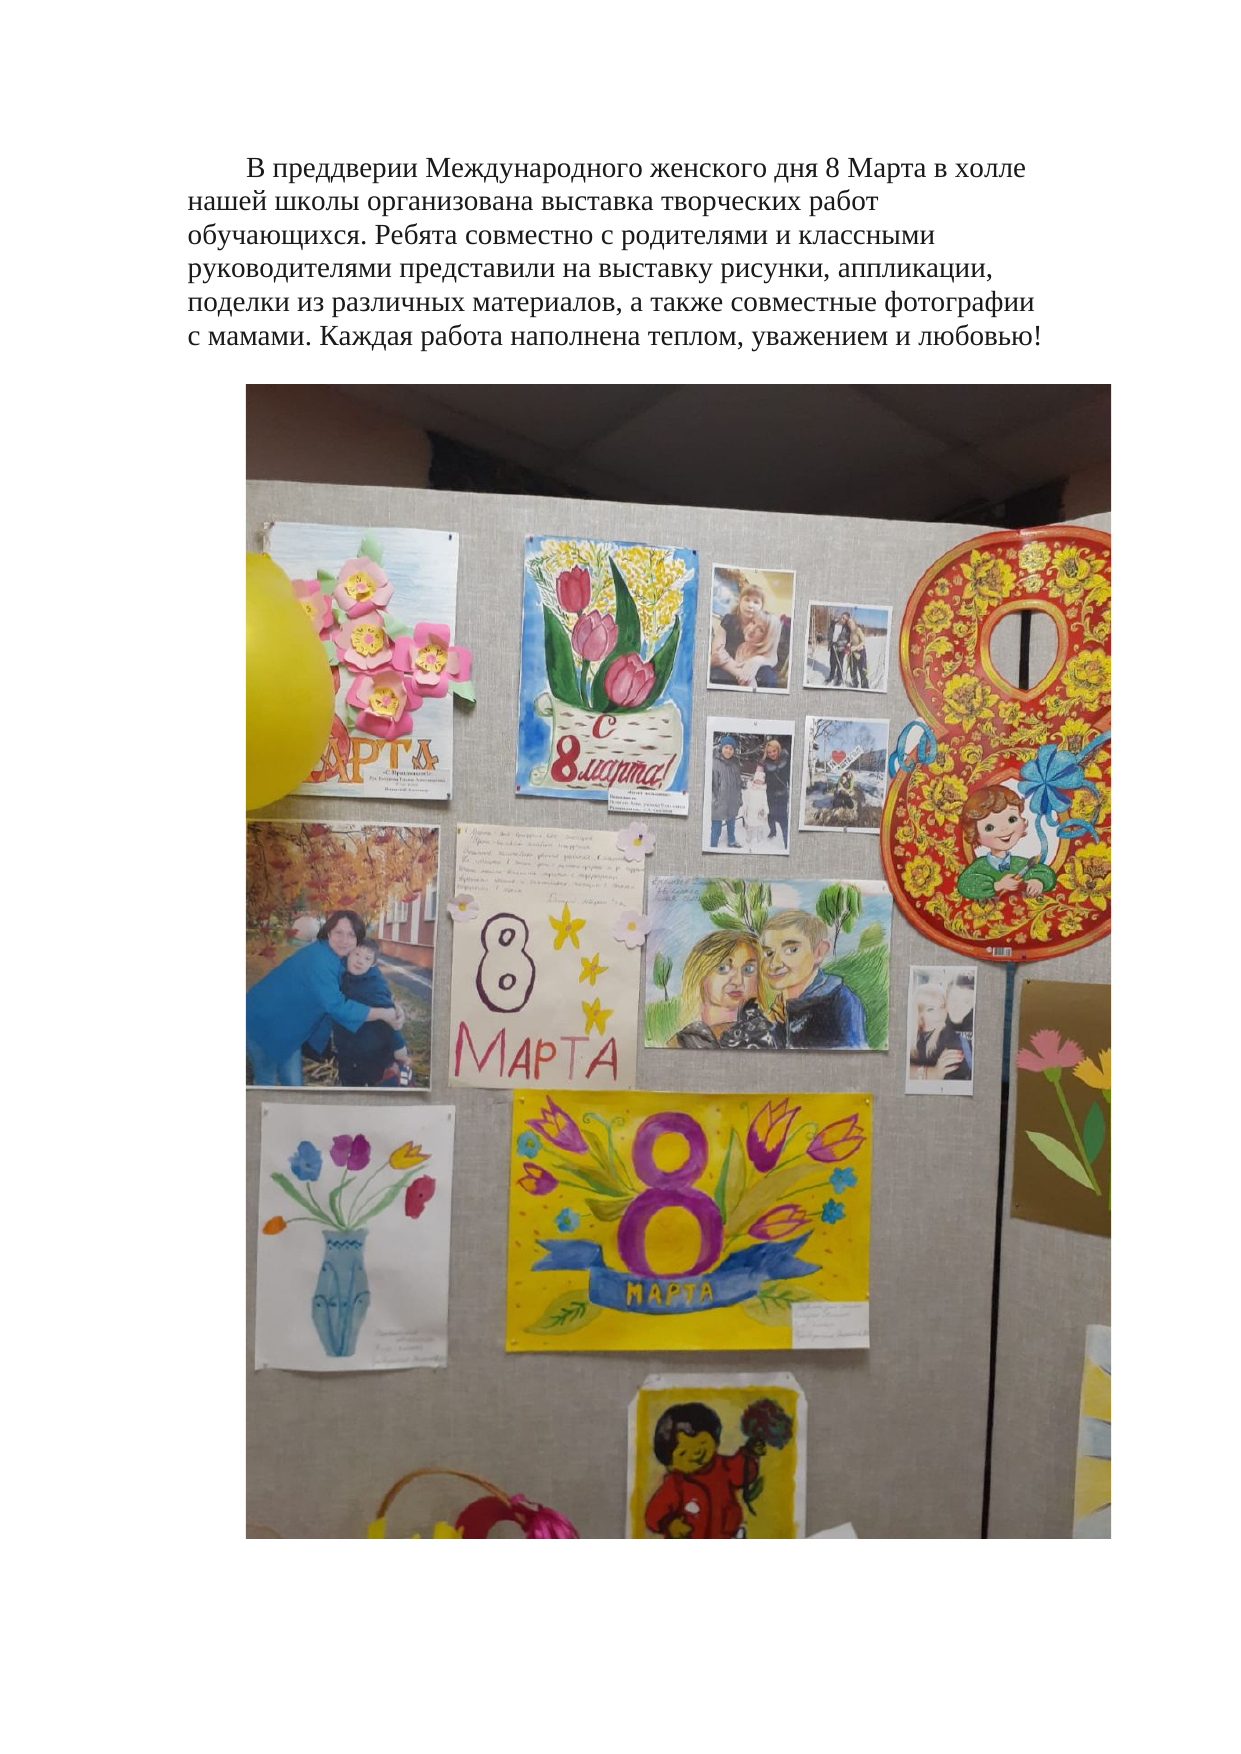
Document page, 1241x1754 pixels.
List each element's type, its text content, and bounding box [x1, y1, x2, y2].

text В преддверии Международного женского дня 8 Марта в холле нашей школы организована выставка творческих работ обучающихся. Ребята совместно с родителями и классными руководителями представили на выставку рисунки, аппликации, поделки из различных материалов, а также совместные фотографии с мамами. Каждая работа наполнена теплом, уважением и любовью! [187, 150, 1053, 351]
picture [245, 384, 1112, 1539]
